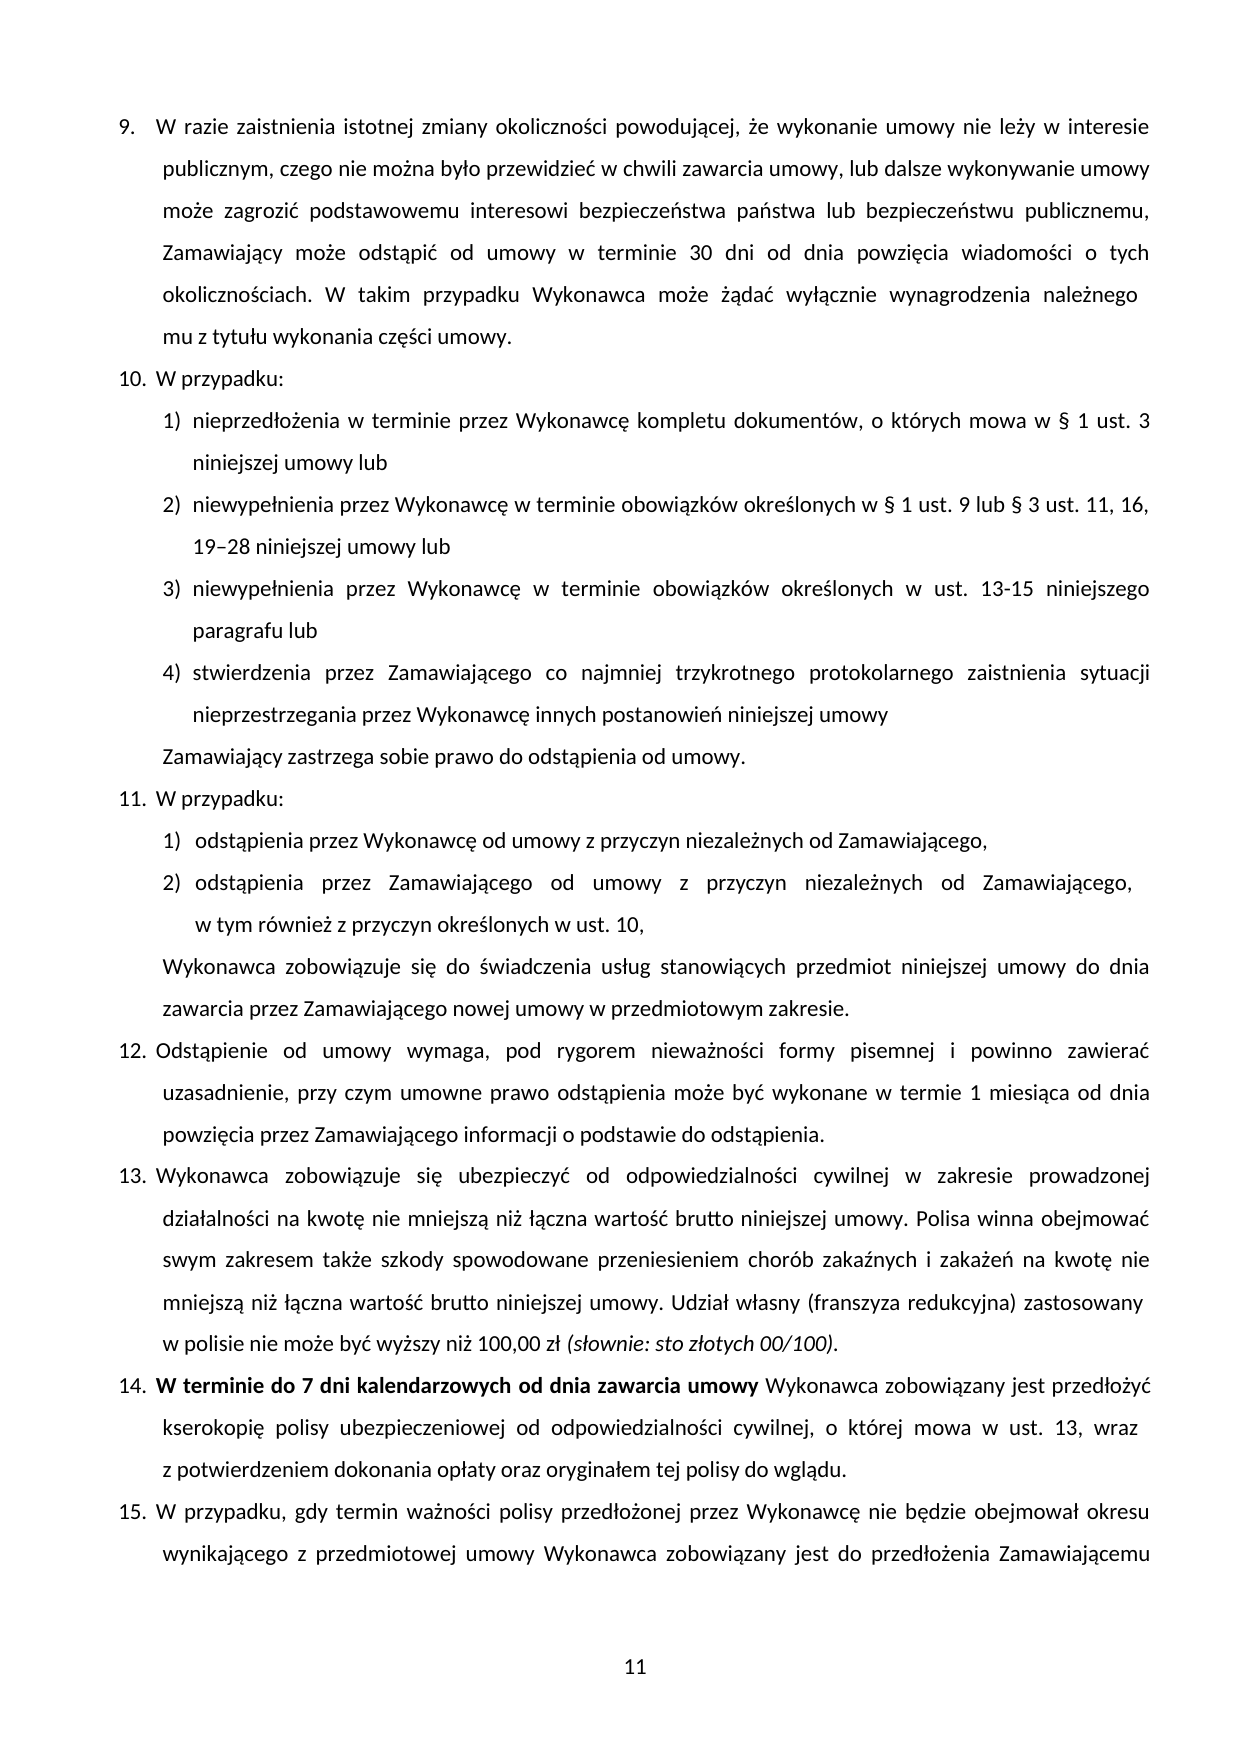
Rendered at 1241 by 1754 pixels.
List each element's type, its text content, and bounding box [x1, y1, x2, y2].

list odstąpienia przez Wykonawcę od umowy z przyczyn niezależnych od Zamawiającego, [162, 826, 1152, 854]
list niewypełnienia przez Wykonawcę w terminie obowiązków określonych w § 1 ust. 9 lub § 3 ust. 11, 16, 19–28 niniejszej umowy lub [162, 490, 1152, 560]
list W razie zaistnienia istotnej zmiany okoliczności powodującej, że wykonanie umowy nie leży w interesie publicznym, czego nie można było przewidzieć w chwili zawarcia umowy, lub dalsze wykonywanie umowy może zagrozić podstawowemu interesowi bezpieczeństwa państwa lub bezpieczeństwu publicznemu, Zamawiający może odstąpić od umowy w terminie 30 dni od dnia powzięcia wiadomości o tych okolicznościach. W takim przypadku Wykonawca może żądać wyłącznie wynagrodzenia należnego mu z tytułu wykonania części umowy. [118, 112, 1152, 350]
list W przypadku: [118, 364, 1152, 392]
list Odstąpienie od umowy wymaga, pod rygorem nieważności formy pisemnej i powinno zawierać uzasadnienie, przy czym umowne prawo odstąpienia może być wykonane w termie 1 miesiąca od dnia powzięcia przez Zamawiającego informacji o podstawie do odstąpienia. [118, 1036, 1152, 1148]
text Wykonawca zobowiązuje się do świadczenia usług stanowiących przedmiot niniejszej umowy do dnia zawarcia przez Zamawiającego nowej umowy w przedmiotowym zakresie. [162, 952, 1152, 1022]
list niewypełnienia przez Wykonawcę w terminie obowiązków określonych w ust. 13-15 niniejszego paragrafu lub [162, 574, 1152, 644]
list stwierdzenia przez Zamawiającego co najmniej trzykrotnego protokolarnego zaistnienia sytuacji nieprzestrzegania przez Wykonawcę innych postanowień niniejszej umowy [162, 658, 1152, 728]
list W przypadku: [118, 784, 1152, 812]
list nieprzedłożenia w terminie przez Wykonawcę kompletu dokumentów, o których mowa w § 1 ust. 3 niniejszej umowy lub [162, 406, 1152, 476]
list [118, 1497, 1152, 1567]
list Wykonawca zobowiązuje się ubezpieczyć od odpowiedzialności cywilnej w zakresie prowadzonej działalności na kwotę nie mniejszą niż łączna wartość brutto niniejszej umowy. Polisa winna obejmować swym zakresem także szkody spowodowane przeniesieniem chorób zakaźnych i zakażeń na kwotę nie mniejszą niż łączna wartość brutto niniejszej umowy. Udział własny (franszyza redukcyjna) zastosowany w polisie nie może być wyższy niż 100,00 zł (słownie: sto złotych 00/100). [118, 1162, 1152, 1358]
text Zamawiający zastrzega sobie prawo do odstąpienia od umowy. [162, 742, 1152, 770]
list odstąpienia przez Zamawiającego od umowy z przyczyn niezależnych od Zamawiającego, w tym również z przyczyn określonych w ust. 10, [162, 868, 1152, 938]
list W terminie do 7 dni kalendarzowych od dnia zawarcia umowy Wykonawca zobowiązany jest przedłożyć kserokopię polisy ubezpieczeniowej od odpowiedzialności cywilnej, o której mowa w ust. 13, wraz z potwierdzeniem dokonania opłaty oraz oryginałem tej polisy do wglądu. [118, 1372, 1152, 1483]
